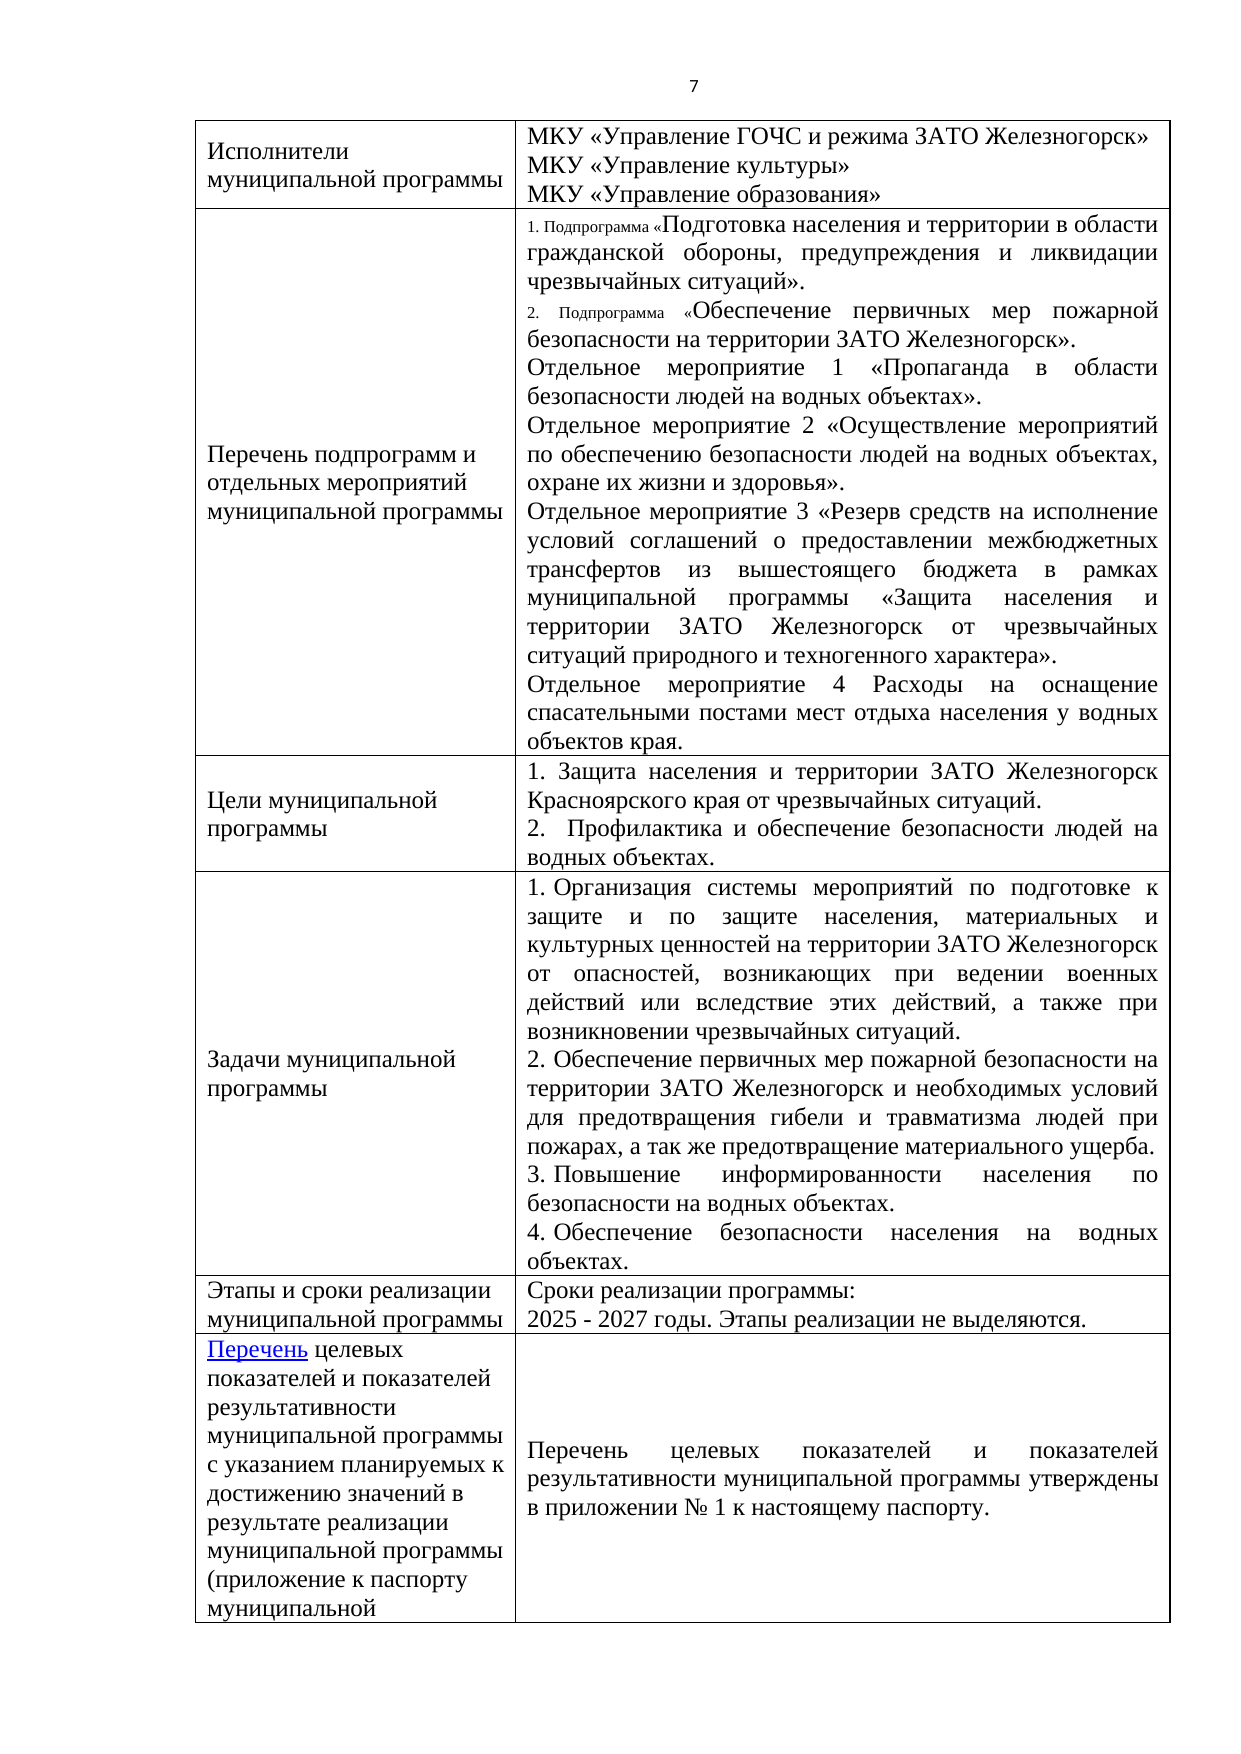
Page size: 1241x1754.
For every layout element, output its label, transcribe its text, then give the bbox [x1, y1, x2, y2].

table_cell 1. Подпрограмма «Подготовка населения и территории в области гражданской обороны, предупреждения и ликвидации чрезвычайных ситуаций». 2. Подпрограмма «Обеспечение первичных мер пожарной безопасности на территории ЗАТО Железногорск». Отдельное мероприятие 1 «Пропаганда в области безопасности людей на водных объектах». Отдельное мероприятие 2 «Осуществление мероприятий по обеспечению безопасности людей на водных объектах, охране их жизни и здоровья». Отдельное мероприятие 3 «Резерв средств на исполнение условий соглашений о предоставлении межбюджетных трансфертов из вышестоящего бюджета в рамках муниципальной программы «Защита населения и территории ЗАТО Железногорск от чрезвычайных ситуаций природного и техногенного характера». Отдельное мероприятие 4 Расходы на оснащение спасательными постами мест отдыха населения у водных объектов края. [516, 209, 1169, 755]
table_cell 1. Защита населения и территории ЗАТО Железногорск Красноярского края от чрезвычайных ситуаций. 2. Профилактика и обеспечение безопасности людей на водных объектах. [516, 756, 1169, 871]
table_cell Этапы и сроки реализации муниципальной программы [196, 1276, 515, 1333]
table_cell Организация системы мероприятий по подготовке к защите и по защите населения, материальных и культурных ценностей на территории ЗАТО Железногорск от опасностей, возникающих при ведении военных действий или вследствие этих действий, а также при возникновении чрезвычайных ситуаций. Обеспечение первичных мер пожарной безопасности на территории ЗАТО Железногорск и необходимых условий для предотвращения гибели и травматизма людей при пожарах, а так же предотвращение материального ущерба. Повышение информированности населения по безопасности на водных объектах. Обеспечение безопасности населения на водных объектах. [516, 872, 1169, 1274]
table_header Исполнители муниципальной программы [196, 121, 515, 208]
table_cell Перечень подпрограмм и отдельных мероприятий муниципальной программы [196, 209, 515, 755]
table_cell Сроки реализации программы: 2025 - 2027 годы. Этапы реализации не выделяются. [516, 1276, 1169, 1333]
table_cell Задачи муниципальной программы [196, 872, 515, 1274]
table_header МКУ «Управление ГОЧС и режима ЗАТО Железногорск» МКУ «Управление культуры» МКУ «Управление образования» [516, 121, 1169, 208]
table_cell Цели муниципальной программы [196, 756, 515, 871]
table_cell Перечень целевых показателей и показателей результативности муниципальной программы утверждены в приложении № 1 к настоящему паспорту. [516, 1334, 1169, 1622]
